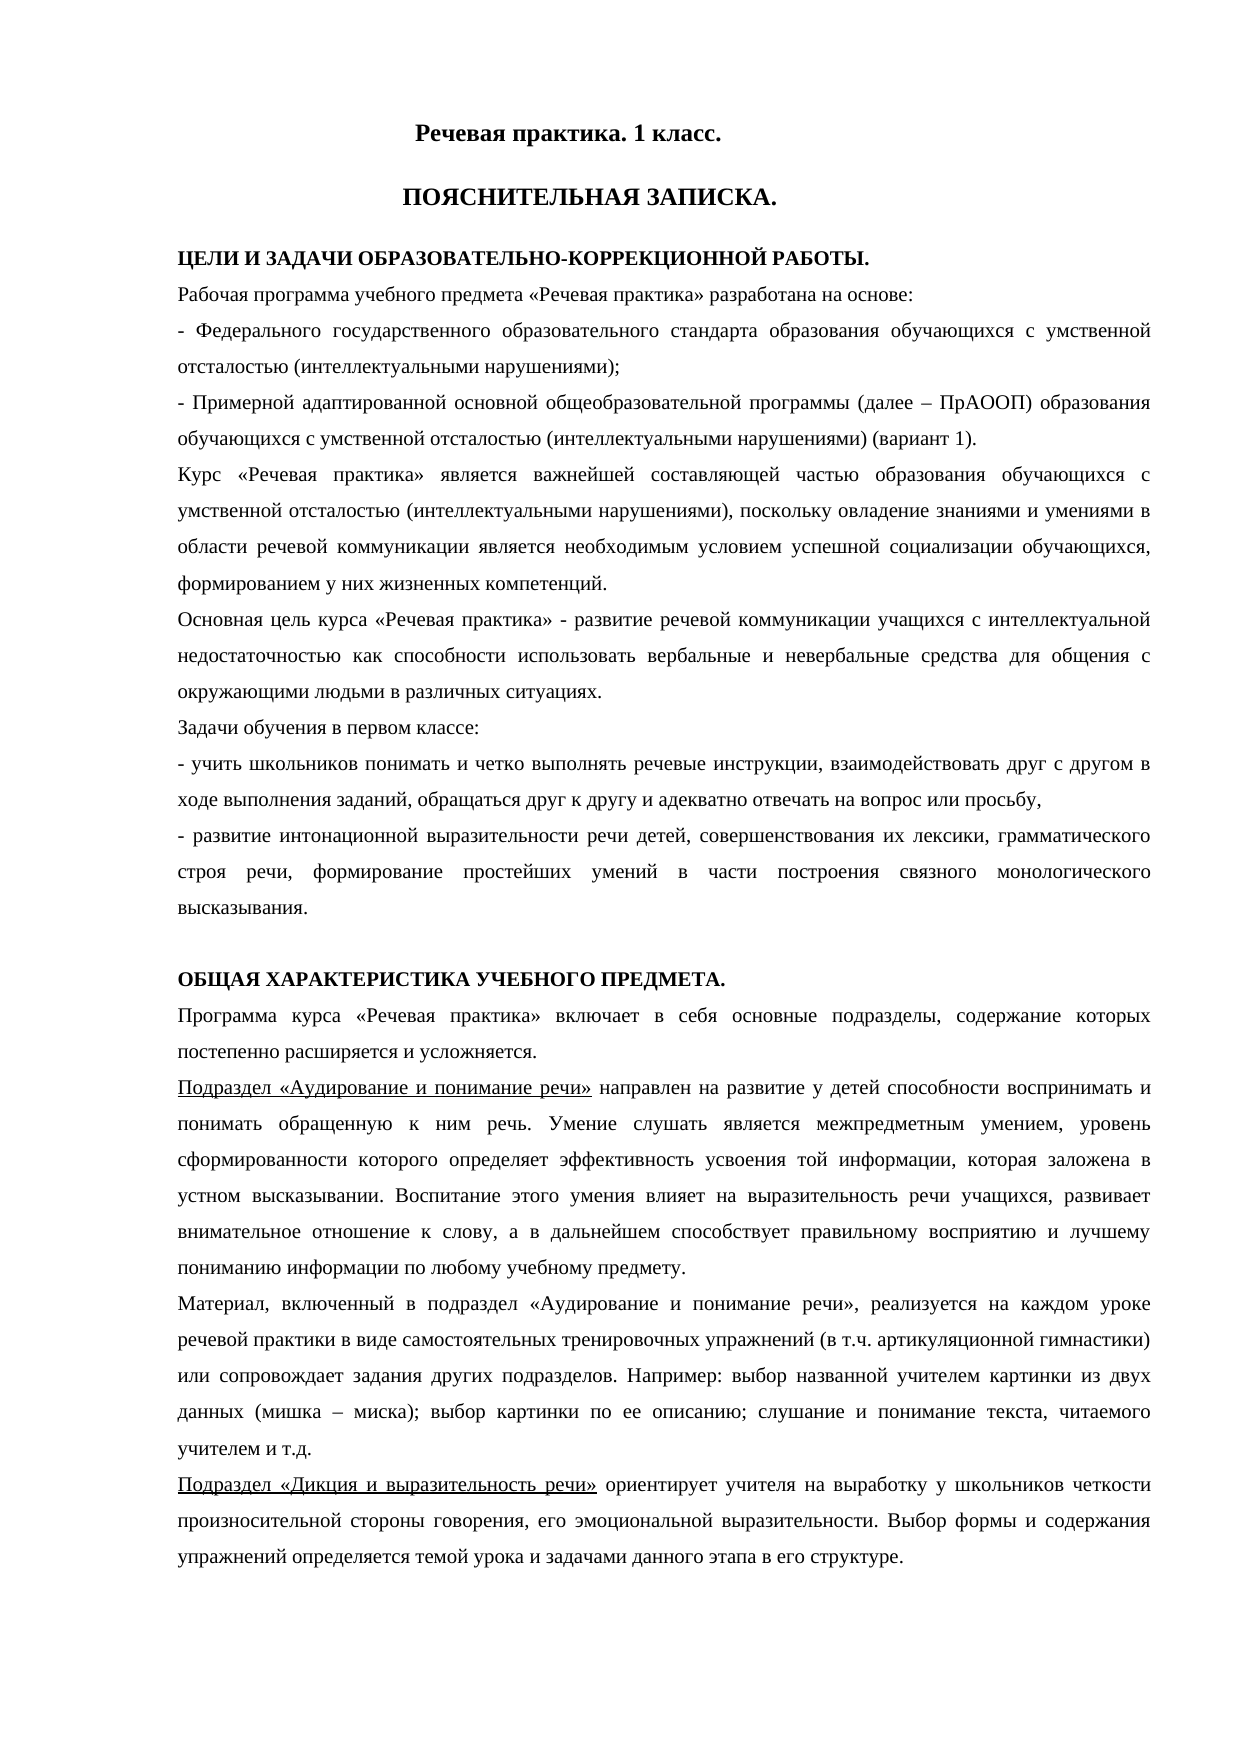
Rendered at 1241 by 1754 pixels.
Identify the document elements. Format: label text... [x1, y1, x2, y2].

text ОБЩАЯ ХАРАКТЕРИСТИКА УЧЕБНОГО ПРЕДМЕТА. [177, 967, 1152, 991]
text Речевая практика. 1 класс. [177, 118, 1152, 147]
text Основная цель курса «Речевая практика» - развитие речевой коммуникации учащихся с интеллектуальной недостаточностью как способности использовать вербальные и невербальные средства для общения с окружающими людьми в различных ситуациях. [177, 606, 1152, 703]
text Курс «Речевая практика» является важнейшей составляющей частью образования обучающихся с умственной отсталостью (интеллектуальными нарушениями), поскольку овладение знаниями и умениями в области речевой коммуникации является необходимым условием успешной социализации обучающихся, формированием у них жизненных компетенций. [177, 462, 1152, 594]
text Подраздел «Аудирование и понимание речи» направлен на развитие у детей способности воспринимать и понимать обращенную к ним речь. Умение слушать является межпредметным умением, уровень сформированности которого определяет эффективность усвоения той информации, которая заложена в устном высказывании. Воспитание этого умения влияет на выразительность речи учащихся, развивает внимательное отношение к слову, а в дальнейшем способствует правильному восприятию и лучшему пониманию информации по любому учебному предмету. [177, 1075, 1152, 1279]
text ЦЕЛИ И ЗАДАЧИ ОБРАЗОВАТЕЛЬНО-КОРРЕКЦИОННОЙ РАБОТЫ. [177, 246, 1152, 270]
text - Федерального государственного образовательного стандарта образования обучающихся с умственной отсталостью (интеллектуальными нарушениями); [177, 318, 1152, 378]
text - развитие интонационной выразительности речи детей, совершенствования их лексики, грамматического строя речи, формирование простейших умений в части построения связного монологического высказывания. [177, 823, 1152, 919]
text - Примерной адаптированной основной общеобразовательной программы (далее – ПрАООП) образования обучающихся с умственной отсталостью (интеллектуальными нарушениями) (вариант 1). [177, 390, 1152, 450]
text Материал, включенный в подраздел «Аудирование и понимание речи», реализуется на каждом уроке речевой практики в виде самостоятельных тренировочных упражнений (в т.ч. артикуляционной гимнастики) или сопровождает задания других подразделов. Например: выбор названной учителем картинки из двух данных (мишка – миска); выбор картинки по ее описанию; слушание и понимание текста, читаемого учителем и т.д. [177, 1291, 1152, 1459]
text Задачи обучения в первом классе: [177, 714, 1152, 739]
text - учить школьников понимать и четко выполнять речевые инструкции, взаимодействовать друг с другом в ходе выполнения заданий, обращаться друг к другу и адекватно отвечать на вопрос или просьбу, [177, 751, 1152, 811]
text Подраздел «Дикция и выразительность речи» ориентирует учителя на выработку у школьников четкости произносительной стороны говорения, его эмоциональной выразительности. Выбор формы и содержания упражнений определяется темой урока и задачами данного этапа в его структуре. [177, 1471, 1152, 1568]
text Рабочая программа учебного предмета «Речевая практика» разработана на основе: [177, 282, 1152, 306]
text ПОЯСНИТЕЛЬНАЯ ЗАПИСКА. [177, 182, 1152, 211]
text Программа курса «Речевая практика» включает в себя основные подразделы, содержание которых постепенно расширяется и усложняется. [177, 1003, 1152, 1063]
